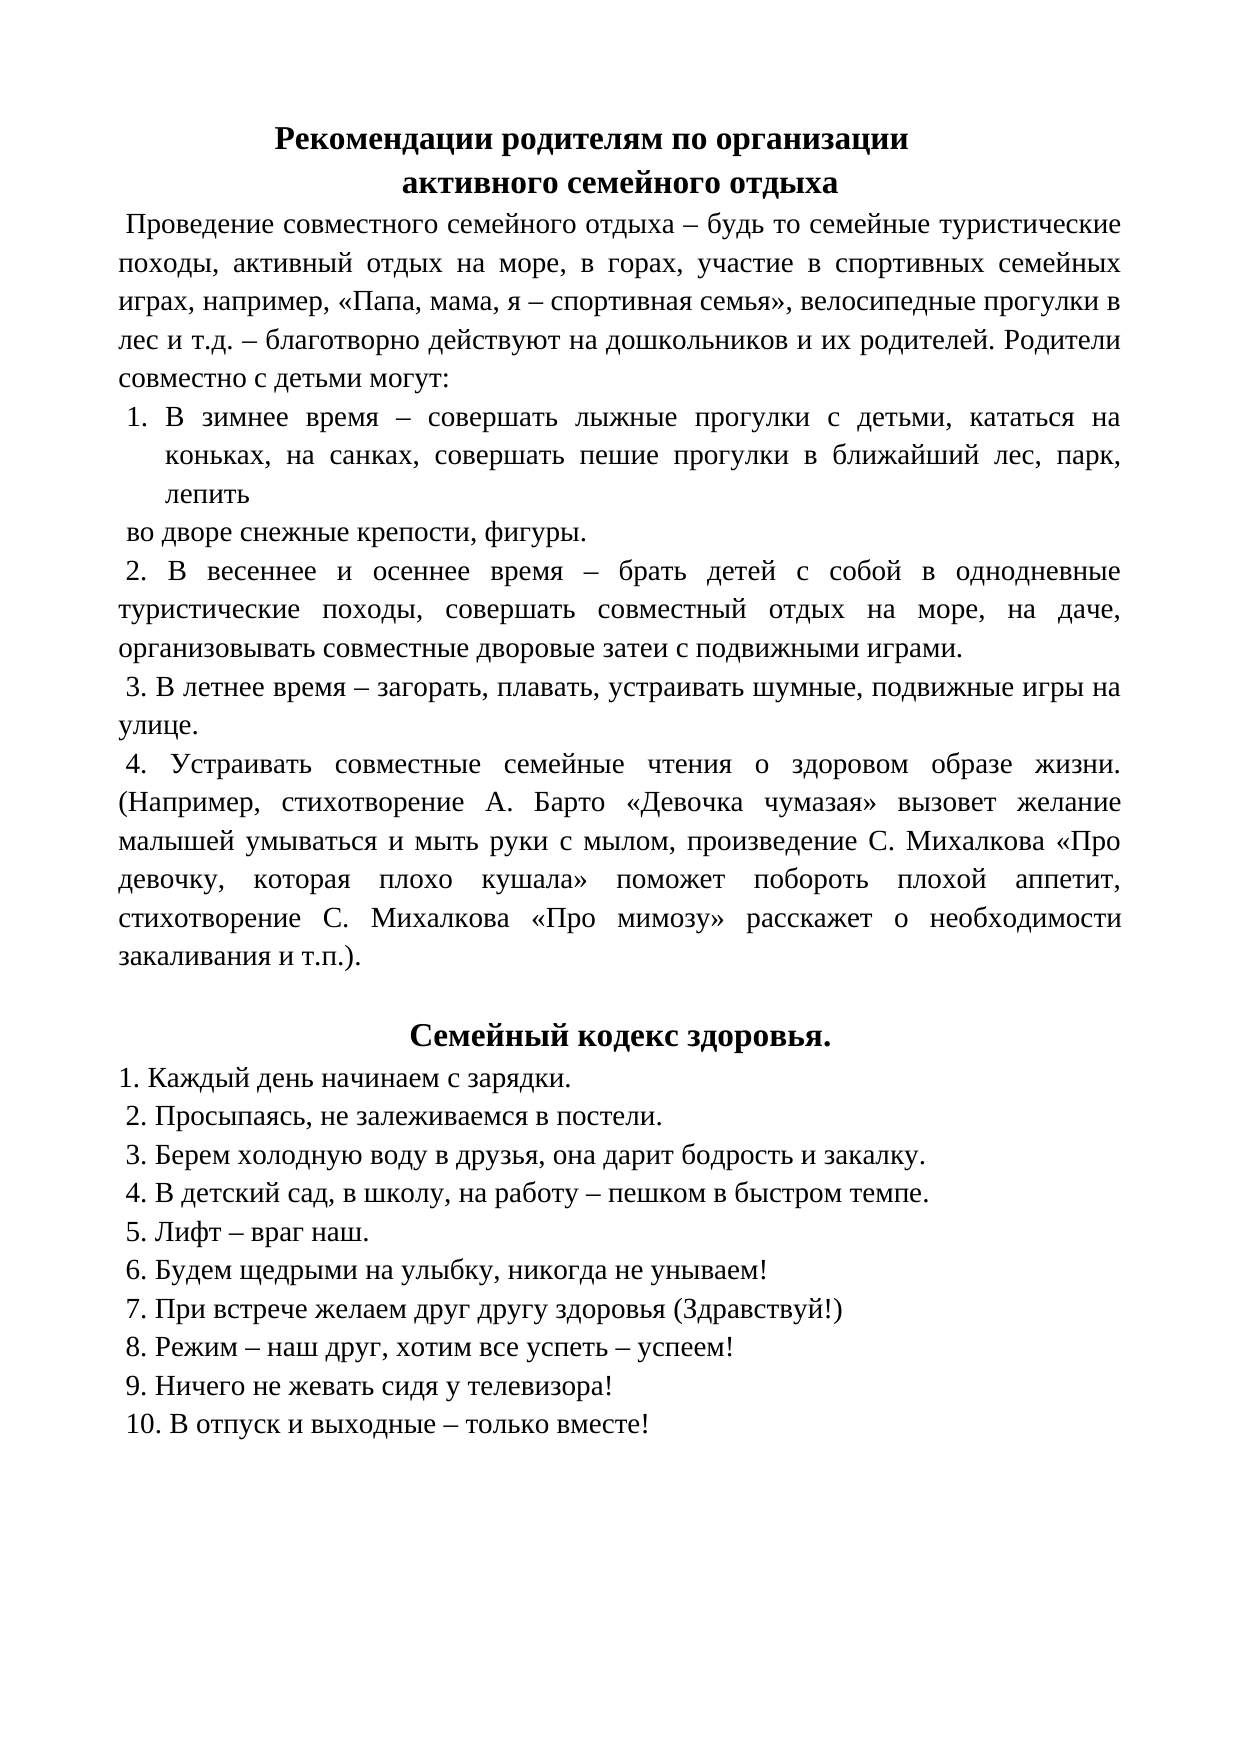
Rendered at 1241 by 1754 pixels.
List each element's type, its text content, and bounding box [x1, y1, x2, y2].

text Семейный кодекс здоровья. [118, 1016, 1122, 1054]
text 6. Будем щедрыми на улыбку, никогда не унываем! [118, 1252, 1122, 1286]
list В зимнее время – совершать лыжные прогулки с детьми, кататься на коньках, на санках, совершать пешие прогулки в ближайший лес, парк, лепить [126, 399, 1122, 509]
text 8. Режим – наш друг, хотим все успеть – успеем! [118, 1329, 1122, 1363]
text 9. Ничего не жевать сидя у телевизора! [118, 1368, 1122, 1402]
text Рекомендации родителям по организации [118, 118, 1122, 156]
text Проведение совместного семейного отдыха – будь то семейные туристические походы, активный отдых на море, в горах, участие в спортивных семейных играх, например, «Папа, мама, я – спортивная семья», велосипедные прогулки в лес и т.д. – благотворно действуют на дошкольников и их родителей. Родители совместно с детьми могут: [118, 206, 1122, 394]
text 2. В весеннее и осеннее время – брать детей с собой в однодневные туристические походы, совершать совместный отдых на море, на даче, организовывать совместные дворовые затеи с подвижными играми. [118, 553, 1122, 664]
text 4. В детский сад, в школу, на работу – пешком в быстром темпе. [118, 1175, 1122, 1209]
text 2. Просыпаясь, не залеживаемся в постели. [118, 1098, 1122, 1132]
text во дворе снежные крепости, фигуры. [126, 514, 1122, 548]
text 3. В летнее время – загорать, плавать, устраивать шумные, подвижные игры на улице. [118, 669, 1122, 741]
text 1. Каждый день начинаем с зарядки. [118, 1060, 1122, 1093]
text активного семейного отдыха [118, 162, 1122, 201]
text 3. Берем холодную воду в друзья, она дарит бодрость и закалку. [118, 1137, 1122, 1170]
text 4. Устраивать совместные семейные чтения о здоровом образе жизни. (Например, стихотворение А. Барто «Девочка чумазая» вызовет желание малышей умываться и мыть руки с мылом, произведение С. Михалкова «Про девочку, которая плохо кушала» поможет побороть плохой аппетит, стихотворение С. Михалкова «Про мимозу» расскажет о необходимости закаливания и т.п.). [118, 746, 1122, 972]
text 10. В отпуск и выходные – только вместе! [118, 1407, 1122, 1440]
text 7. При встрече желаем друг другу здоровья (Здравствуй!) [118, 1291, 1122, 1324]
text 5. Лифт – враг наш. [118, 1214, 1122, 1247]
